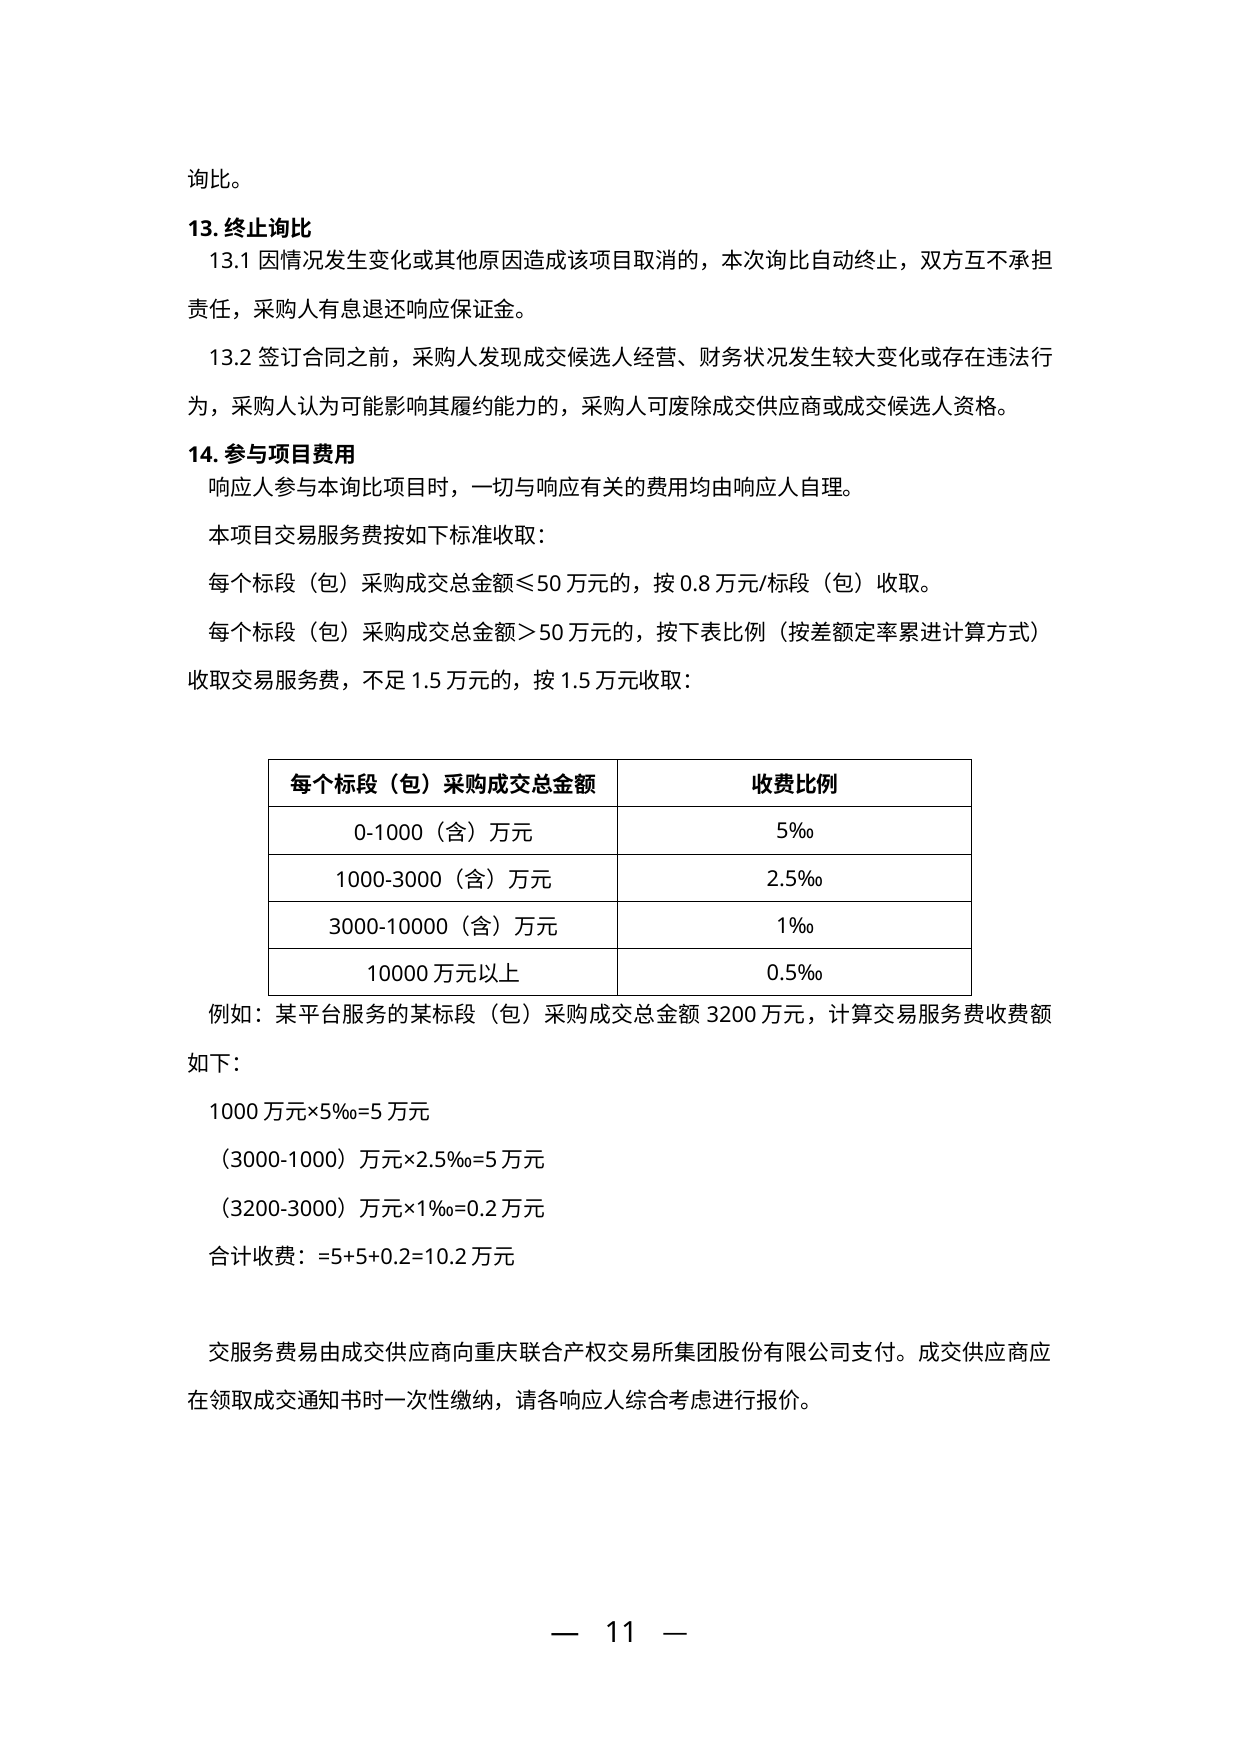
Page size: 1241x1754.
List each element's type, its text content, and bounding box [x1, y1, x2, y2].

table_cell 0.5‰ [618, 949, 971, 995]
text 13.1 因情况发生变化或其他原因造成该项目取消的，本次询比自动终止，双方互不承担责任，采购人有息退还响应保证金。 [187, 243, 1053, 324]
text 每个标段（包）采购成交总金额≤50万元的，按0.8万元/标段（包）收取。 [187, 566, 1053, 599]
text 合计收费：=5+5+0.2=10.2万元 [187, 1238, 1053, 1271]
subtitle 13. 终止询比 [187, 210, 1053, 243]
table_cell 10000万元以上 [269, 949, 617, 995]
text （3000-1000）万元×2.5‰=5万元 [187, 1142, 1053, 1174]
text 每个标段（包）采购成交总金额＞50万元的，按下表比例（按差额定率累进计算方式）收取交易服务费，不足1.5万元的，按1.5万元收取： [187, 614, 1053, 696]
table_cell 2.5‰ [618, 855, 971, 901]
table_cell 3000-10000（含）万元 [269, 902, 617, 948]
table_header 收费比例 [618, 760, 971, 806]
table_cell 5‰ [618, 807, 971, 853]
text 例如：某平台服务的某标段（包）采购成交总金额3200万元，计算交易服务费收费额如下： [187, 996, 1053, 1078]
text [187, 162, 1053, 194]
table_cell 1000-3000（含）万元 [269, 855, 617, 901]
table_header 每个标段（包）采购成交总金额 [269, 760, 617, 806]
text 本项目交易服务费按如下标准收取： [187, 518, 1053, 550]
text 交服务费易由成交供应商向重庆联合产权交易所集团股份有限公司支付。成交供应商应在领取成交通知书时一次性缴纳，请各响应人综合考虑进行报价。 [187, 1334, 1053, 1416]
text 13.2 签订合同之前，采购人发现成交候选人经营、财务状况发生较大变化或存在违法行为，采购人认为可能影响其履约能力的，采购人可废除成交供应商或成交候选人资格。 [187, 340, 1053, 421]
text 响应人参与本询比项目时，一切与响应有关的费用均由响应人自理。 [187, 469, 1053, 502]
table_cell 1‰ [618, 902, 971, 948]
text 1000万元×5‰=5万元 [187, 1093, 1053, 1126]
table_cell 0-1000（含）万元 [269, 807, 617, 853]
text （3200-3000）万元×1‰=0.2万元 [187, 1190, 1053, 1223]
subtitle 14. 参与项目费用 [187, 437, 1053, 469]
